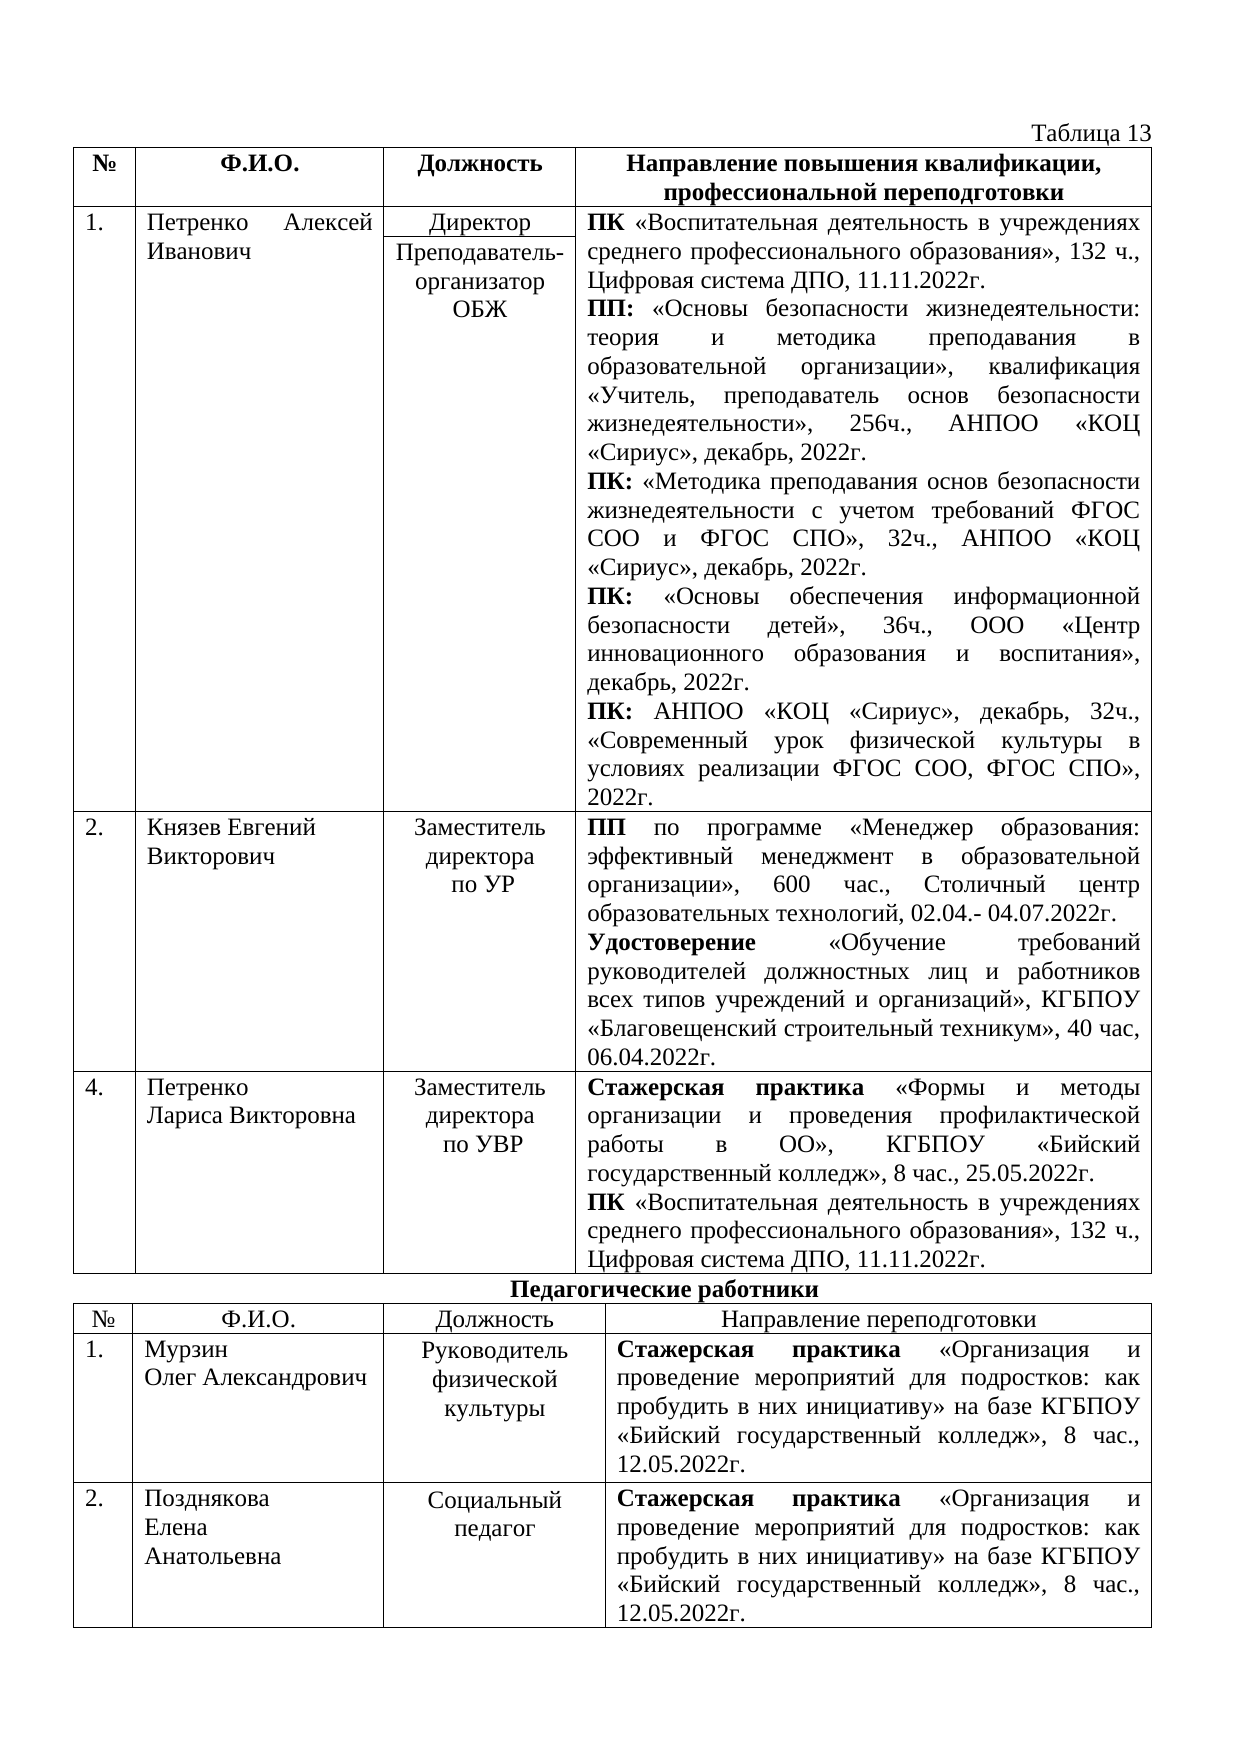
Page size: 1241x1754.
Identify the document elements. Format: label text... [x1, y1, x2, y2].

table_cell Петренко Алексей Иванович [136, 207, 383, 811]
table_cell Преподаватель-организатор ОБЖ [384, 237, 575, 811]
table_header № [74, 148, 135, 206]
table_cell 2. [74, 1483, 132, 1627]
table_cell 2. [74, 812, 135, 1071]
text Педагогические работники [118, 1274, 1152, 1303]
table_cell Социальный педагог [384, 1483, 605, 1627]
table_header № [74, 1304, 132, 1333]
table_header Должность [384, 1304, 605, 1333]
table_cell Петренко Лариса Викторовна [136, 1072, 383, 1273]
table_cell 1. [74, 1334, 132, 1482]
table_cell 1. [74, 207, 135, 811]
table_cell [133, 1483, 383, 1627]
table_cell Князев Евгений Викторович [136, 812, 383, 1071]
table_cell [606, 1483, 1151, 1627]
text Таблица 13 [118, 118, 1152, 147]
table_header Направление повышения квалификации, профессиональной переподготовки [576, 148, 1151, 206]
table_cell Заместитель директора по УР [384, 812, 575, 1071]
table_cell 4. [74, 1072, 135, 1273]
table_header Направление переподготовки [606, 1304, 1151, 1333]
table_cell Руководитель физической культуры [384, 1334, 605, 1482]
table_cell Мурзин Олег Александрович [133, 1334, 383, 1482]
table_cell Стажерская практика «Организация и проведение мероприятий для подростков: как пробудить в них инициативу» на базе КГБПОУ «Бийский государственный колледж», 8 час., 12.05.2022г. [606, 1334, 1151, 1482]
table_cell Стажерская практика «Формы и методы организации и проведения профилактической работы в ОО», КГБПОУ «Бийский государственный колледж», 8 час., 25.05.2022г. ПК «Воспитательная деятельность в учреждениях среднего профессионального образования», 132 ч., Цифровая система ДПО, 11.11.2022г. [576, 1072, 1151, 1273]
table_cell ПК «Воспитательная деятельность в учреждениях среднего профессионального образования», 132 ч., Цифровая система ДПО, 11.11.2022г. ПП: «Основы безопасности жизнедеятельности: теория и методика преподавания в образовательной организации», квалификация «Учитель, преподаватель основ безопасности жизнедеятельности», 256ч., АНПОО «КОЦ «Сириус», декабрь, 2022г. ПК: «Методика преподавания основ безопасности жизнедеятельности с учетом требований ФГОС СОО и ФГОС СПО», 32ч., АНПОО «КОЦ «Сириус», декабрь, 2022г. ПК: «Основы обеспечения информационной безопасности детей», 36ч., ООО «Центр инновационного образования и воспитания», декабрь, 2022г. ПК: АНПОО «КОЦ «Сириус», декабрь, 32ч., «Современный урок физической культуры в условиях реализации ФГОС СОО, ФГОС СПО», 2022г. [576, 207, 1151, 811]
table_cell ПП по программе «Менеджер образования: эффективный менеджмент в образовательной организации», 600 час., Столичный центр образовательных технологий, 02.04.- 04.07.2022г. Удостоверение «Обучение требований руководителей должностных лиц и работников всех типов учреждений и организаций», КГБПОУ «Благовещенский строительный техникум», 40 час, 06.04.2022г. [576, 812, 1151, 1071]
table_header Ф.И.О. [136, 148, 383, 206]
table_cell Заместитель директора по УВР [384, 1072, 575, 1273]
table_header Должность [384, 148, 575, 206]
table_header Ф.И.О. [133, 1304, 383, 1333]
table_cell Директор [384, 207, 575, 236]
